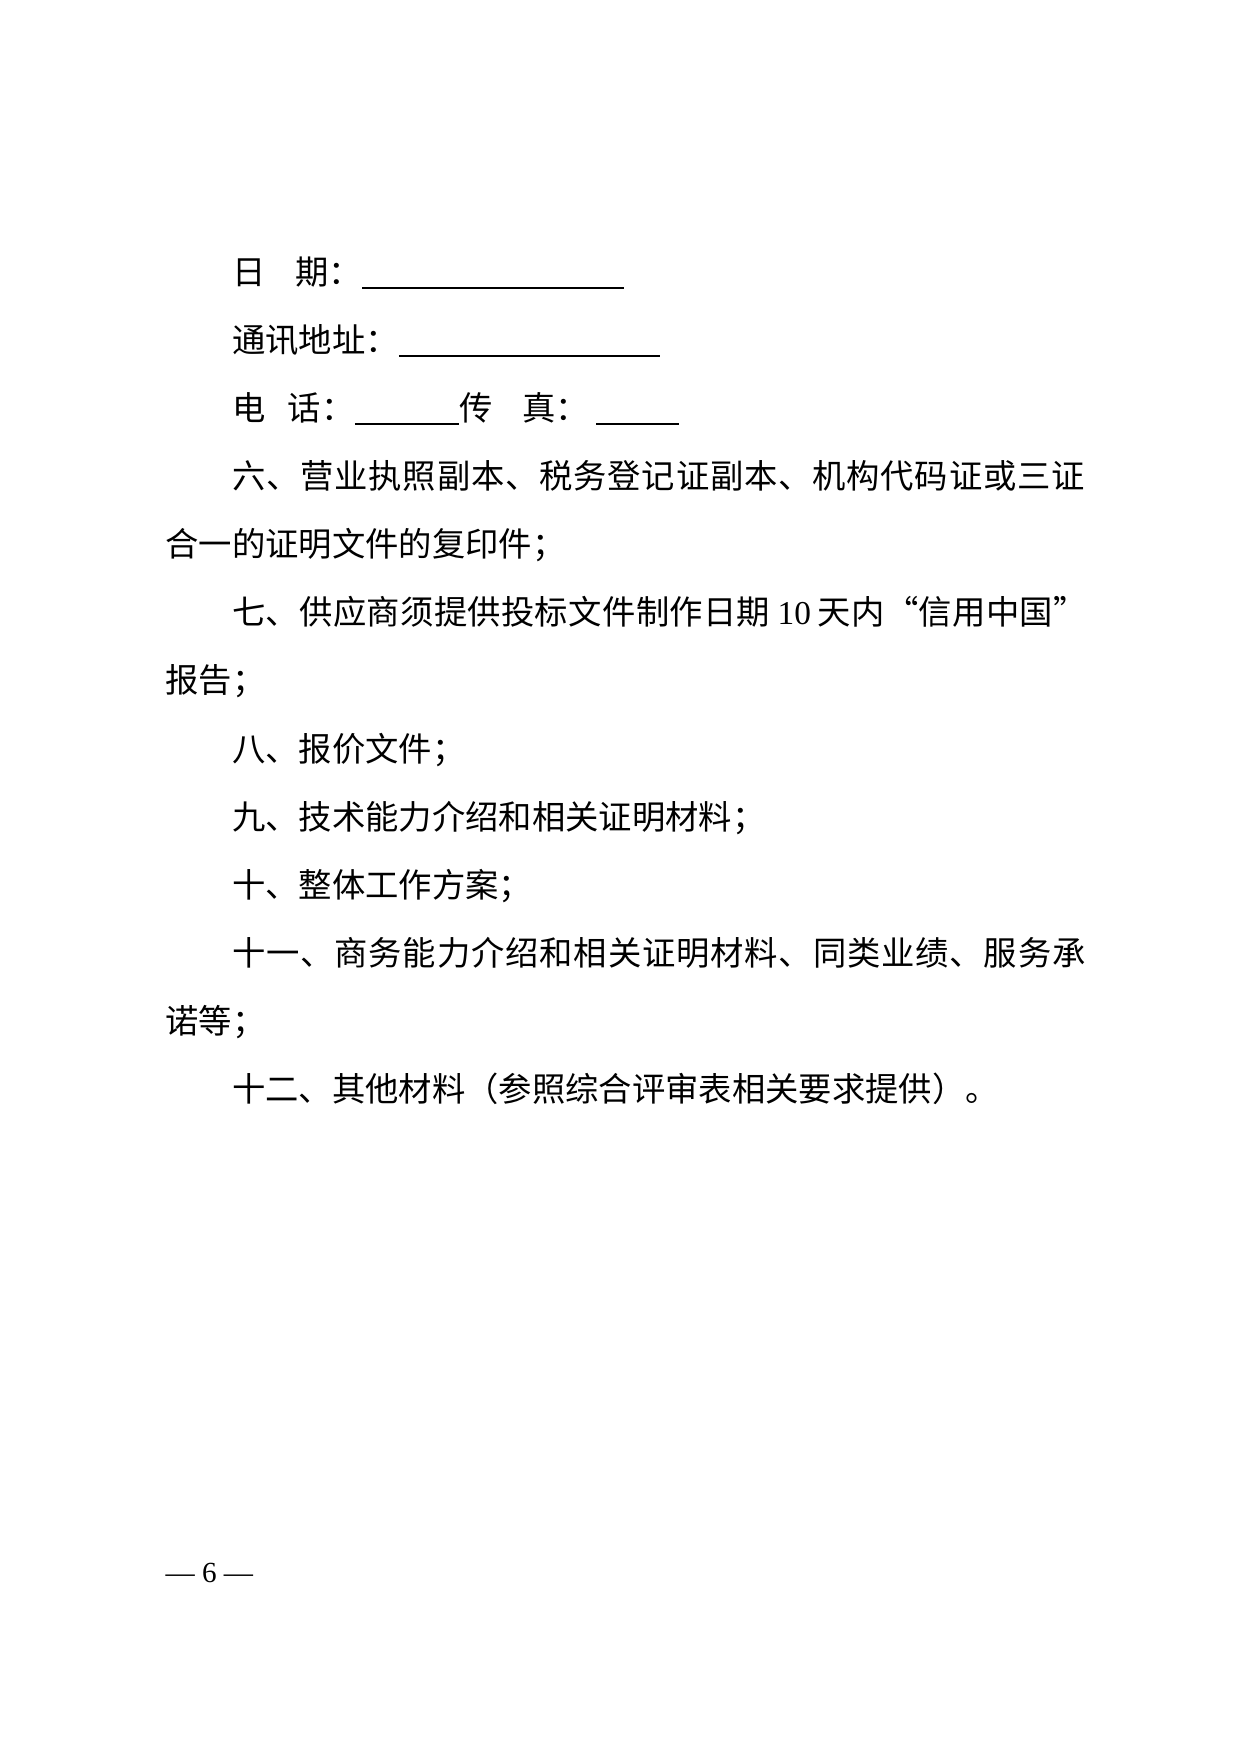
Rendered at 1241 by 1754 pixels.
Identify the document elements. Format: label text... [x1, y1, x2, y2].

text 十一、商务能力介绍和相关证明材料、同类业绩、服务承诺等； [165, 917, 1087, 1053]
text 日 期： [165, 236, 1087, 304]
text 电 话： 传 真： [165, 372, 1087, 440]
text 通讯地址： [165, 304, 1087, 372]
text 九、技术能力介绍和相关证明材料； [165, 781, 1087, 849]
text 十二、其他材料（参照综合评审表相关要求提供）。 [165, 1053, 1087, 1121]
text 八、报价文件； [165, 712, 1087, 781]
text 十、整体工作方案； [165, 849, 1087, 917]
text 七、供应商须提供投标文件制作日期10天内“信用中国”报告； [165, 576, 1087, 712]
text 六、营业执照副本、税务登记证副本、机构代码证或三证合一的证明文件的复印件； [165, 440, 1087, 576]
